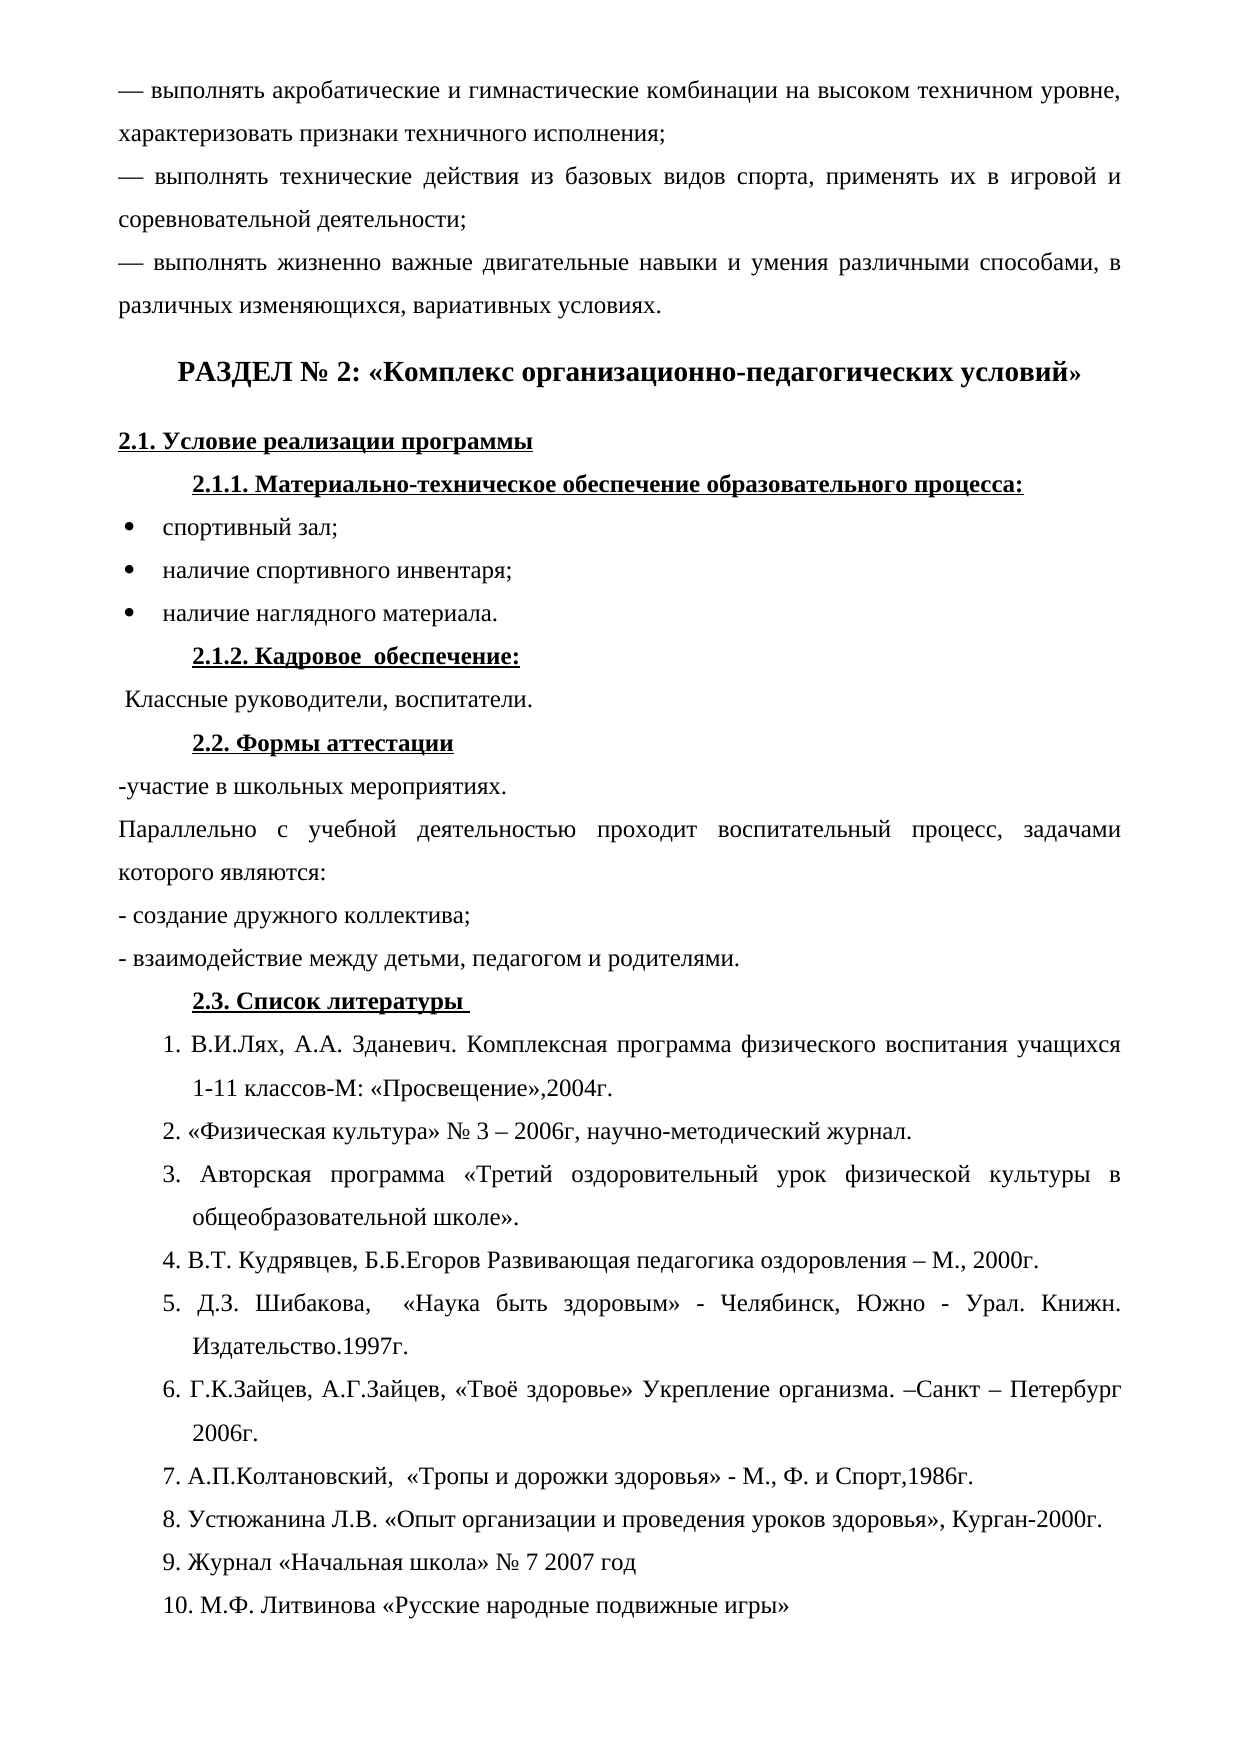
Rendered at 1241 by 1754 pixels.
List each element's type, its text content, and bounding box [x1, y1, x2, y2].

text 9. Журнал «Начальная школа» № 7 2007 год [162, 1547, 1122, 1576]
text -участие в школьных мероприятиях. [118, 771, 1122, 799]
text - создание дружного коллектива; [118, 900, 1122, 929]
text — выполнять жизненно важные двигательные навыки и умения различными способами, в различных изменяющихся, вариативных условиях. [118, 247, 1122, 319]
text 2.3. Список литературы [192, 986, 1122, 1015]
list наличие наглядного материала. [125, 598, 1122, 627]
text РАЗДЕЛ № 2: «Комплекс организационно-педагогических условий» [118, 354, 1122, 388]
text 2.1. Условие реализации программы [118, 426, 1122, 454]
text 2.2. Формы аттестации [118, 728, 1122, 756]
text Параллельно с учебной деятельностью проходит воспитательный процесс, задачами которого являются: [118, 814, 1122, 886]
text 1. В.И.Лях, А.А. Зданевич. Комплексная программа физического воспитания учащихся 1-11 классов-М: «Просвещение»,2004г. [162, 1029, 1122, 1101]
text 4. В.Т. Кудрявцев, Б.Б.Егоров Развивающая педагогика оздоровления – М., 2000г. [162, 1245, 1122, 1274]
text 2.1.1. Материально-техническое обеспечение образовательного процесса: [118, 469, 1122, 498]
text 2. «Физическая культура» № 3 – 2006г, научно-методический журнал. [162, 1116, 1122, 1144]
text 2.1.2. Кадровое обеспечение: [118, 641, 1122, 670]
text 7. А.П.Колтановский, «Тропы и дорожки здоровья» - М., Ф. и Спорт,1986г. [162, 1461, 1122, 1489]
text 10. М.Ф. Литвинова «Русские народные подвижные игры» [162, 1590, 1122, 1619]
list наличие спортивного инвентаря; [125, 555, 1122, 584]
text 5. Д.З. Шибакова, «Наука быть здоровым» - Челябинск, Южно - Урал. Книжн. Издательство.1997г. [162, 1288, 1122, 1360]
text 3. Авторская программа «Третий оздоровительный урок физической культуры в общеобразовательной школе». [162, 1159, 1122, 1231]
text - взаимодействие между детьми, педагогом и родителями. [118, 943, 1122, 972]
text — выполнять технические действия из базовых видов спорта, применять их в игровой и соревновательной деятельности; [118, 161, 1122, 233]
text — выполнять акробатические и гимнастические комбинации на высоком техничном уровне, характеризовать признаки техничного исполнения; [118, 75, 1122, 147]
text Классные руководители, воспитатели. [118, 684, 1122, 713]
list спортивный зал; [125, 512, 1122, 541]
text 6. Г.К.Зайцев, А.Г.Зайцев, «Твоё здоровье» Укрепление организма. –Санкт – Петербург 2006г. [162, 1374, 1122, 1446]
text 8. Устюжанина Л.В. «Опыт организации и проведения уроков здоровья», Курган-2000г. [162, 1504, 1122, 1533]
